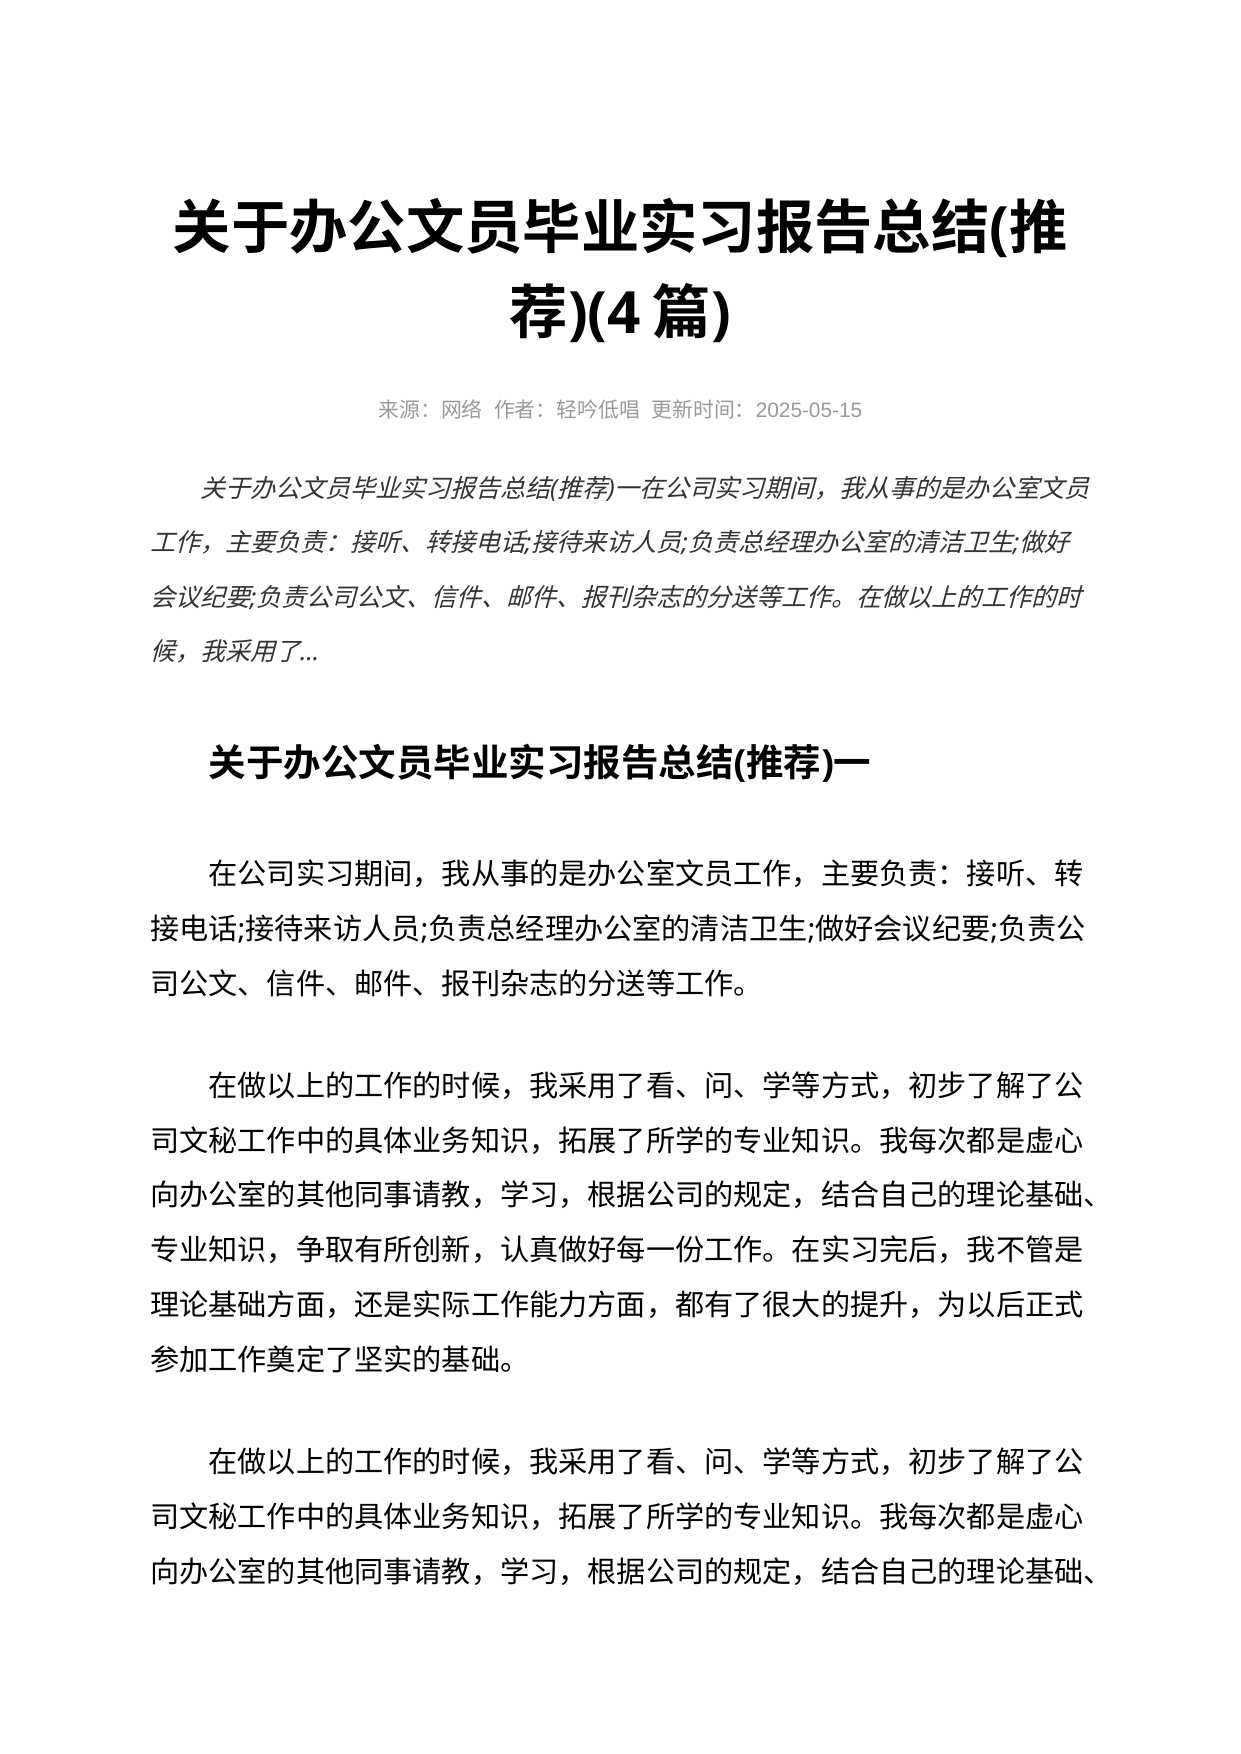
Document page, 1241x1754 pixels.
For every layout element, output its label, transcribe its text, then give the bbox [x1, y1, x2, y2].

text 在公司实习期间，我从事的是办公室文员工作，主要负责：接听、转接电话;接待来访人员;负责总经理办公室的清洁卫生;做好会议纪要;负责公司公文、信件、邮件、报刊杂志的分送等工作。 [150, 851, 1090, 1003]
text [150, 1438, 1090, 1591]
text 来源：网络 作者：轻吟低唱 更新时间：2025-05-15 [150, 398, 1090, 422]
text 关于办公文员毕业实习报告总结(推荐)一在公司实习期间，我从事的是办公室文员工作，主要负责：接听、转接电话;接待来访人员;负责总经理办公室的清洁卫生;做好会议纪要;负责公司公文、信件、邮件、报刊杂志的分送等工作。在做以上的工作的时候，我采用了... [150, 468, 1090, 668]
text 关于办公文员毕业实习报告总结(推荐)一 [150, 733, 1090, 787]
subtitle 关于办公文员毕业实习报告总结(推荐)(4篇) [150, 181, 1090, 351]
